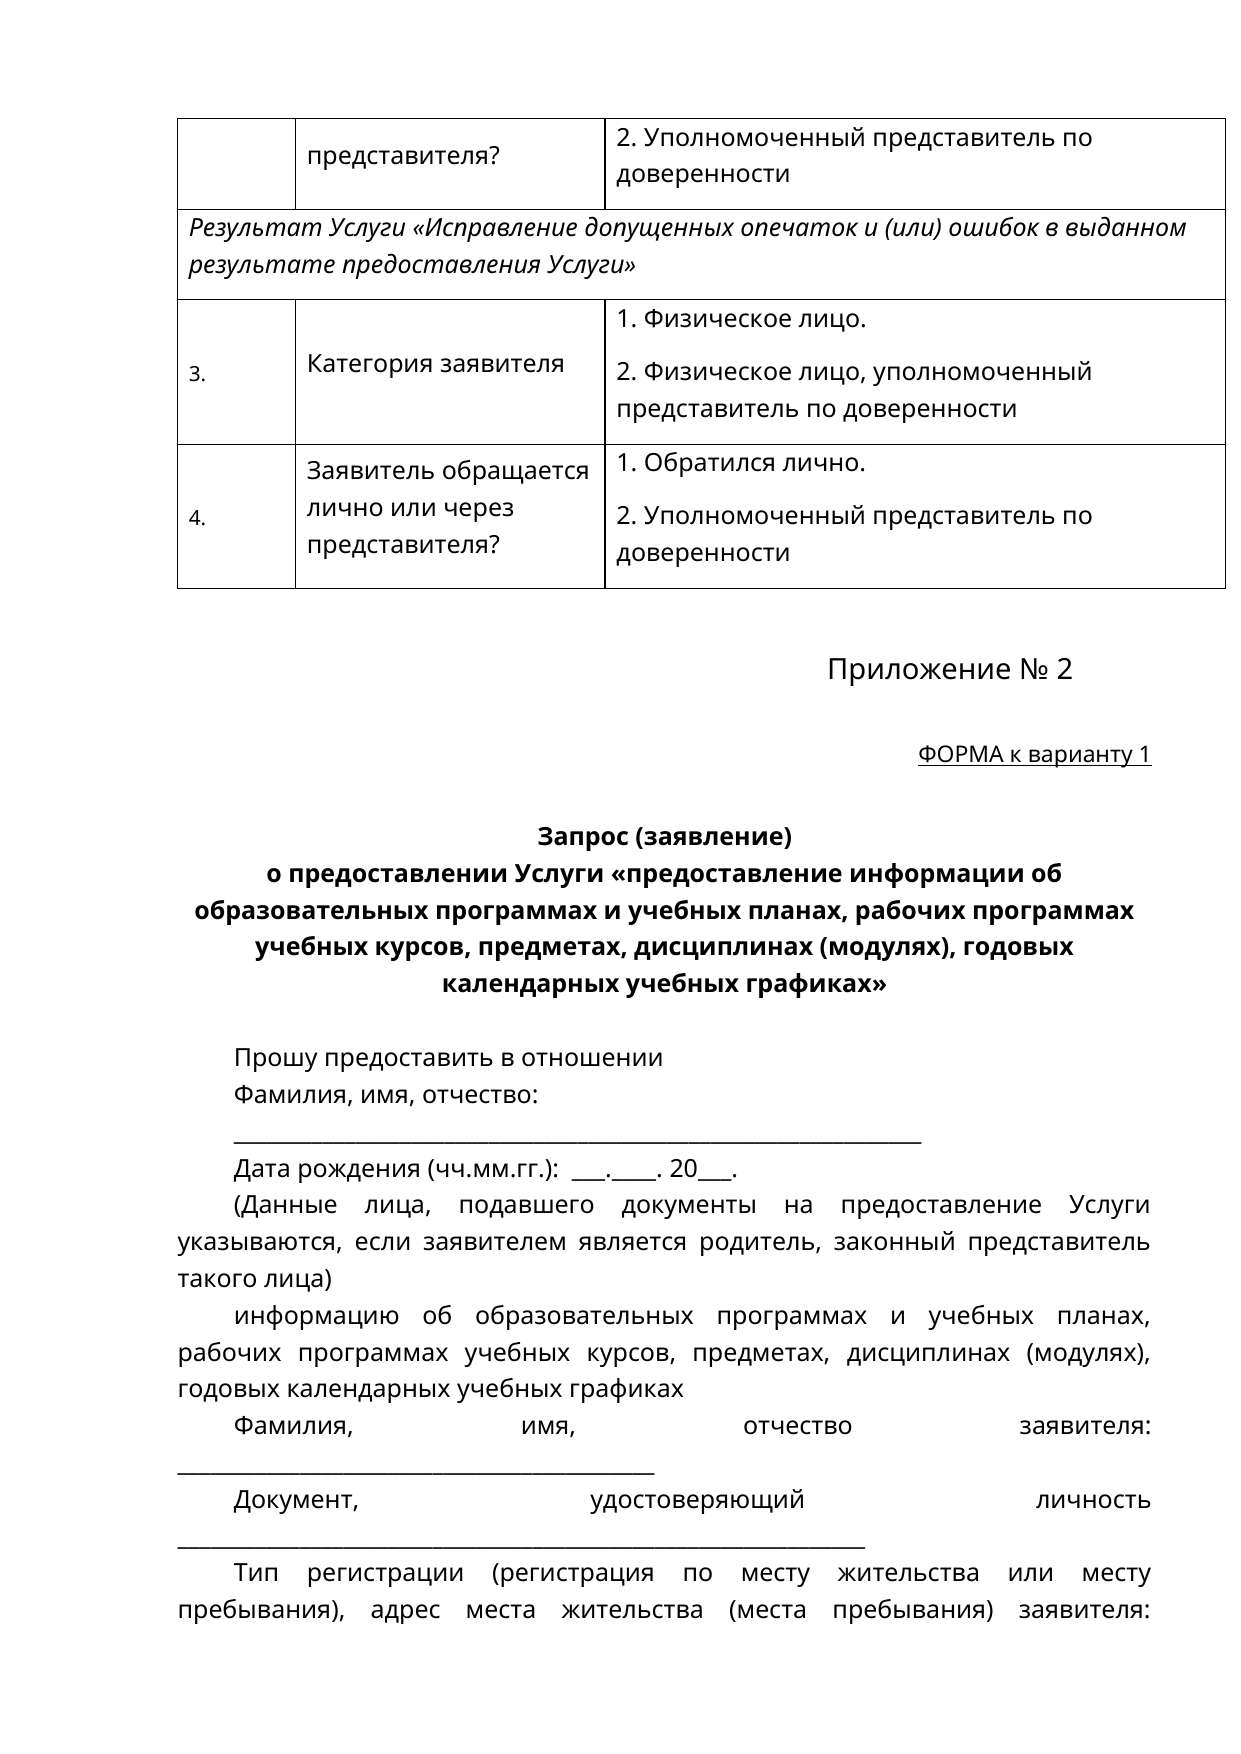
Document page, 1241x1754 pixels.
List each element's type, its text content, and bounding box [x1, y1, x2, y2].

text ______________________________________________________________ [177, 1114, 1152, 1148]
text Дата рождения (чч.мм.гг.): ___.____. 20___. [177, 1150, 1152, 1184]
table_cell Результат Услуги «Исправление допущенных опечаток и (или) ошибок в выданном результате предоставления Услуги» [178, 210, 1225, 299]
table_cell [178, 445, 295, 587]
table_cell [606, 119, 1225, 209]
text Фамилия, имя, отчество: [177, 1077, 1152, 1111]
text о предоставлении Услуги «предоставление информации об образовательных программах и учебных планах, рабочих программах учебных курсов, предметах, дисциплинах (модулях), годовых календарных учебных графиках» [177, 856, 1152, 1000]
text информацию об образовательных программах и учебных планах, рабочих программах учебных курсов, предметах, дисциплинах (модулях), годовых календарных учебных графиках [177, 1297, 1152, 1405]
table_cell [296, 119, 604, 209]
table_cell [178, 300, 295, 443]
table_cell [178, 119, 295, 209]
text Приложение № 2 [827, 648, 1152, 688]
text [177, 1555, 1152, 1626]
text ФОРМА к варианту 1 [252, 738, 1152, 769]
text Фамилия, имя, отчество заявителя: ___________________________________________ [177, 1408, 1152, 1479]
table_cell 1. Обратился лично. 2. Уполномоченный представитель по доверенности [606, 445, 1225, 587]
table_cell 1. Физическое лицо. 2. Физическое лицо, уполномоченный представитель по доверенности [606, 300, 1225, 443]
text (Данные лица, подавшего документы на предоставление Услуги указываются, если заявителем является родитель, законный представитель такого лица) [177, 1187, 1152, 1295]
text Запрос (заявление) [177, 819, 1152, 853]
table_cell Категория заявителя [296, 300, 604, 443]
text Прошу предоставить в отношении [177, 1040, 1152, 1074]
text Документ, удостоверяющий личность ______________________________________________________________ [177, 1481, 1152, 1552]
table_cell Заявитель обращается лично или через представителя? [296, 445, 604, 587]
